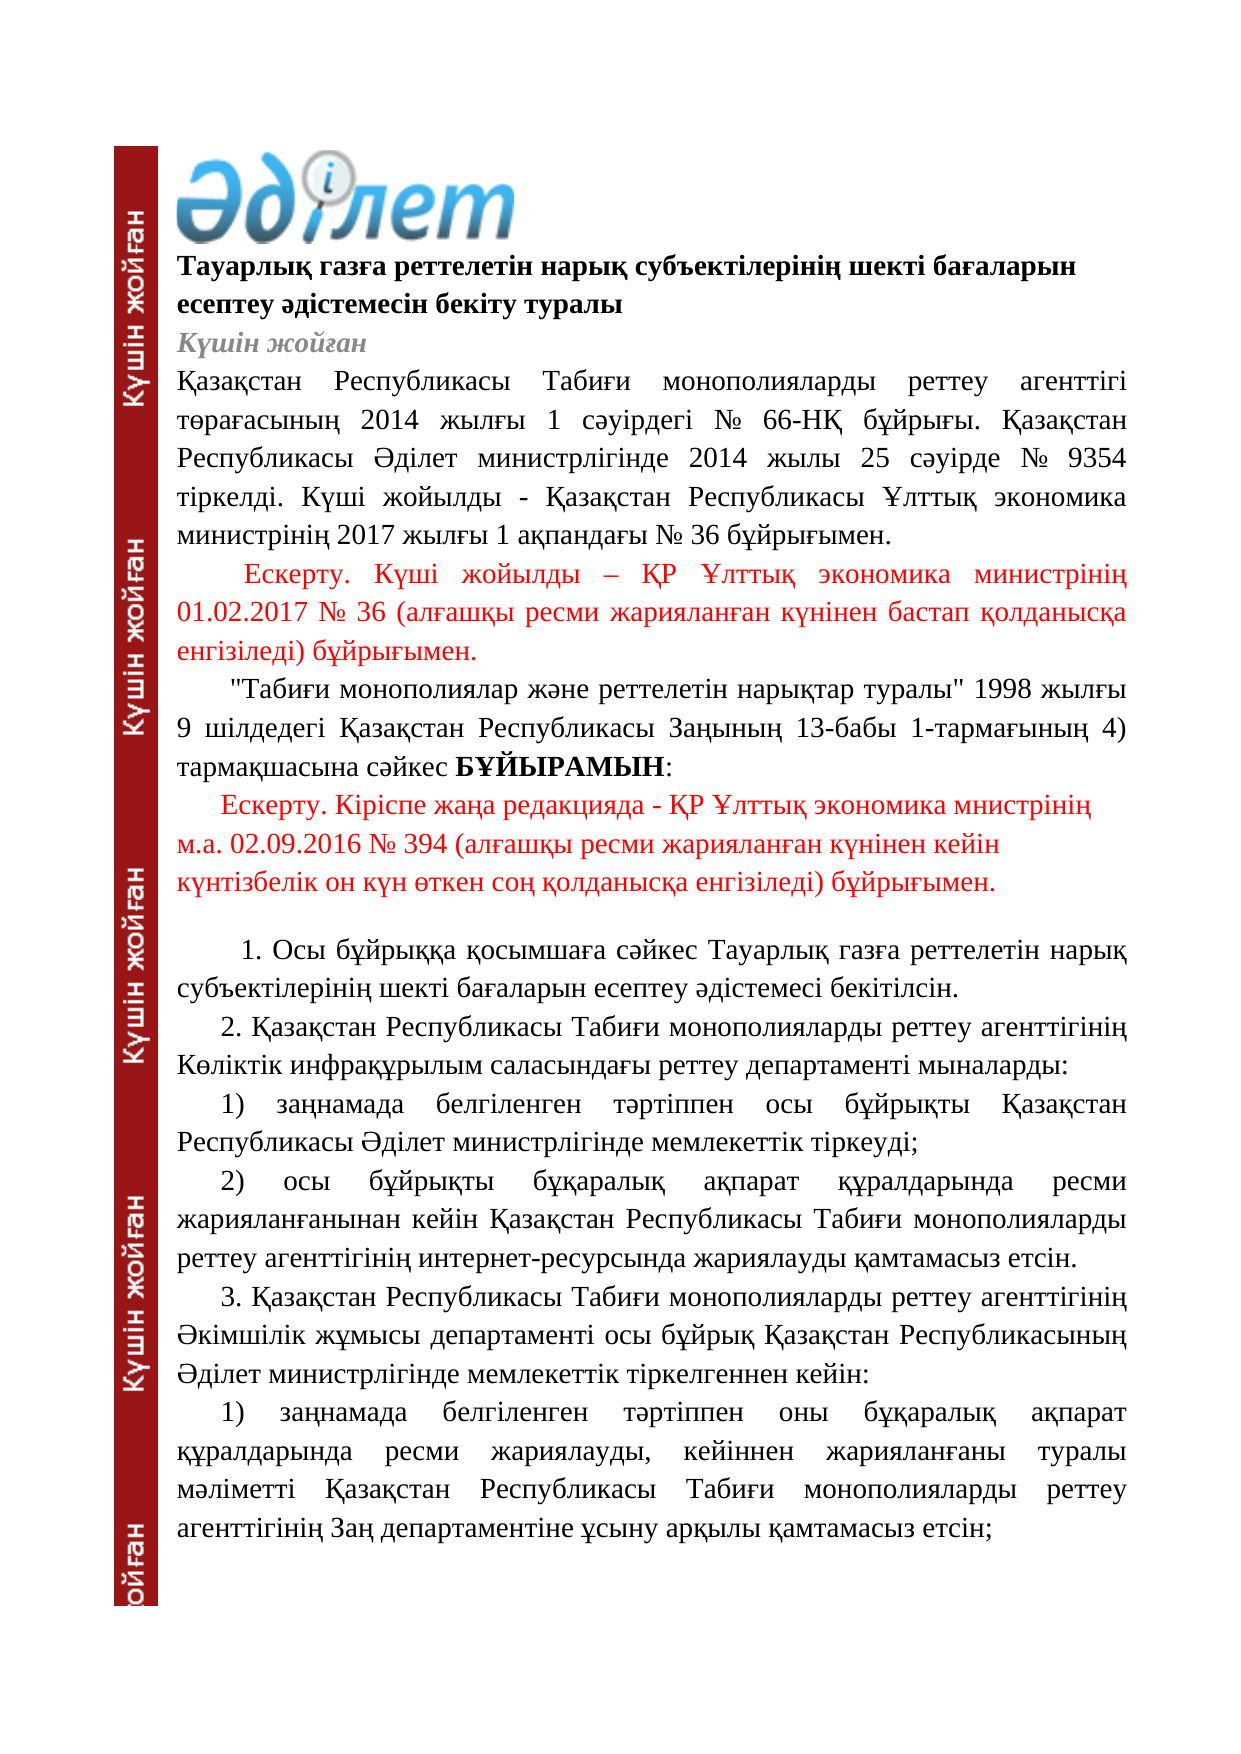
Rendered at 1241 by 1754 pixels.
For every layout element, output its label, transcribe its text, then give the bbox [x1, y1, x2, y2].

picture [114, 1004, 158, 1009]
picture [114, 1158, 158, 1163]
text "Табиғи монополиялар және реттелетін нарықтар туралы" 1998 жылғы 9 шілдедегі Қазақстан Республикасы Заңының 13-бабы 1-тармағының 4) тармақшасына сәйкес БҰЙЫРАМЫН: [112, 672, 1128, 782]
picture [114, 782, 158, 787]
picture [176, 150, 515, 244]
text Қазақстан Республикасы Табиғи монополияларды реттеу агенттігі төрағасының 2014 жылғы 1 сәуірдегі № 66-НҚ бұйрығы. Қазақстан Республикасы Әділет министрлігінде 2014 жылы 25 сәуірде № 9354 тіркелді. Күші жойылды - Қазақстан Республикасы Ұлттық экономика министрінің 2017 жылғы 1 ақпандағы № 36 бұйрығымен. [112, 363, 1128, 551]
text Күшін жойған [112, 325, 1128, 358]
text Тауарлық газға реттелетін нарық субъектілерінің шекті бағаларын есептеу әдістемесін бекіту туралы [112, 248, 1128, 320]
picture [114, 1274, 158, 1279]
text 1) заңнамада белгіленген тәртіппен оны бұқаралық ақпарат құралдарында ресми жариялауды, кейіннен жарияланғаны туралы мәліметті Қазақстан Республикасы Табиғи монополияларды реттеу агенттігінің Заң департаментіне ұсыну арқылы қамтамасыз етсін; [112, 1394, 1128, 1543]
picture [114, 1081, 158, 1086]
text Ескерту. Күші жойылды – ҚР Ұлттық экономика министрінің 01.02.2017 № 36 (алғашқы ресми жарияланған күнінен бастап қолданысқа енгізіледі) бұйрығымен. [112, 556, 1128, 667]
picture [114, 667, 158, 672]
picture [114, 146, 158, 248]
picture [114, 551, 158, 556]
picture [114, 928, 158, 932]
text Ескерту. Кіріспе жаңа редакцияда - ҚР Ұлттық экономика мнистрінің м.а. 02.09.2016 № 394 (алғашқы ресми жарияланған күнінен кейін күнтізбелік он күн өткен соң қолданысқа енгізіледі) бұйрығымен. [112, 787, 1128, 928]
picture [114, 1543, 158, 1606]
picture [114, 320, 158, 325]
text 1. Осы бұйрыққа қосымшаға сәйкес Тауарлық газға реттелетін нарық субъектілерінің шекті бағаларын есептеу әдістемесі бекітілсін. [112, 932, 1128, 1004]
text 2) осы бұйрықты бұқаралық ақпарат құралдарында ресми жарияланғанынан кейін Қазақстан Республикасы Табиғи монополияларды реттеу агенттігінің интернет-ресурсында жариялауды қамтамасыз етсін. [112, 1163, 1128, 1274]
picture [114, 1389, 158, 1394]
picture [114, 358, 158, 363]
text 3. Қазақстан Республикасы Табиғи монополияларды реттеу агенттігінің Әкімшілік жұмысы департаменті осы бұйрық Қазақстан Республикасының Әділет министрлігінде мемлекеттік тіркелгеннен кейін: [112, 1279, 1128, 1389]
text 1) заңнамада белгіленген тәртіппен осы бұйрықты Қазақстан Республикасы Әділет министрлігінде мемлекеттік тіркеуді; [112, 1086, 1128, 1158]
text 2. Қазақстан Республикасы Табиғи монополияларды реттеу агенттігінің Көліктік инфрақұрылым саласындағы реттеу департаменті мыналарды: [112, 1009, 1128, 1081]
